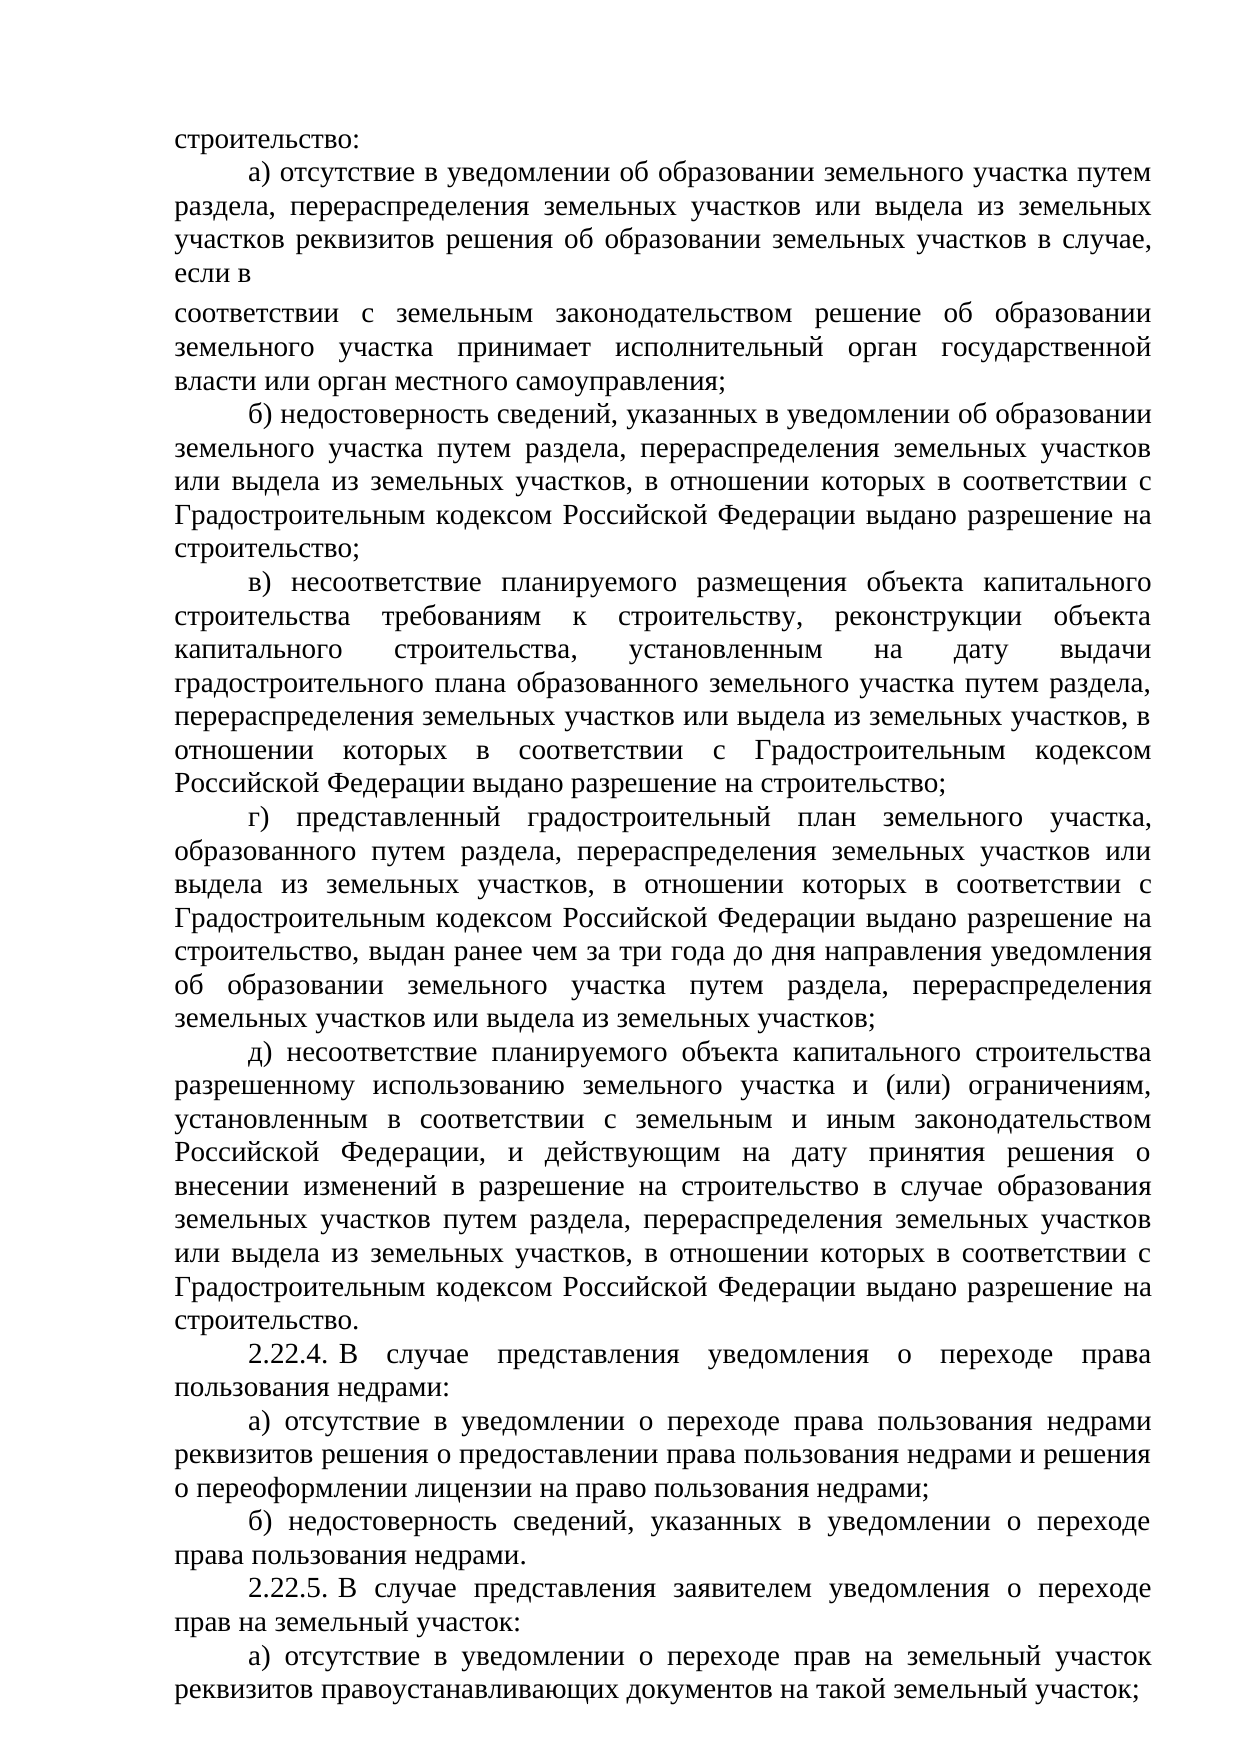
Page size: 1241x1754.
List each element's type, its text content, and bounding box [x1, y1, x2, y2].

text в) несоответствие планируемого размещения объекта капитального строительства требованиям к строительству, реконструкции объекта капитального строительства, установленным на дату выдачи градостроительного плана образованного земельного участка путем раздела, перераспределения земельных участков или выдела из земельных участков, в отношении которых в соответствии с Градостроительным кодексом Российской Федерации выдано разрешение на строительство; [174, 564, 1152, 799]
list В случае представления уведомления о переходе права пользования недрами: [174, 1336, 1152, 1403]
text г) представленный градостроительный план земельного участка, образованного путем раздела, перераспределения земельных участков или выдела из земельных участков, в отношении которых в соответствии с Градостроительным кодексом Российской Федерации выдано разрешение на строительство, выдан ранее чем за три года до дня направления уведомления об образовании земельного участка путем раздела, перераспределения земельных участков или выдела из земельных участков; [174, 799, 1152, 1034]
text соответствии с земельным законодательством решение об образовании земельного участка принимает исполнительный орган государственной власти или орган местного самоуправления; [174, 296, 1151, 396]
text а) отсутствие в уведомлении о переходе прав на земельный участок реквизитов правоустанавливающих документов на такой земельный участок; [174, 1638, 1152, 1705]
text б) недостоверность сведений, указанных в уведомлении о переходе права пользования недрами. [174, 1503, 1151, 1571]
text а) отсутствие в уведомлении о переходе права пользования недрами реквизитов решения о предоставлении права пользования недрами и решения о переоформлении лицензии на право пользования недрами; [174, 1403, 1152, 1503]
text д) несоответствие планируемого объекта капитального строительства разрешенному использованию земельного участка и (или) ограничениям, установленным в соответствии с земельным и иным законодательством Российской Федерации, и действующим на дату принятия решения о внесении изменений в разрешение на строительство в случае образования земельных участков путем раздела, перераспределения земельных участков или выдела из земельных участков, в отношении которых в соответствии с Градостроительным кодексом Российской Федерации выдано разрешение на строительство. [174, 1034, 1152, 1336]
text а) отсутствие в уведомлении об образовании земельного участка путем раздела, перераспределения земельных участков или выдела из земельных участков реквизитов решения об образовании земельных участков в случае, если в [174, 154, 1152, 289]
text б) недостоверность сведений, указанных в уведомлении об образовании земельного участка путем раздела, перераспределения земельных участков или выдела из земельных участков, в отношении которых в соответствии с Градостроительным кодексом Российской Федерации выдано разрешение на строительство; [174, 396, 1152, 564]
list В случае представления заявителем уведомления о переходе прав на земельный участок: [174, 1571, 1152, 1638]
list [174, 121, 1152, 154]
